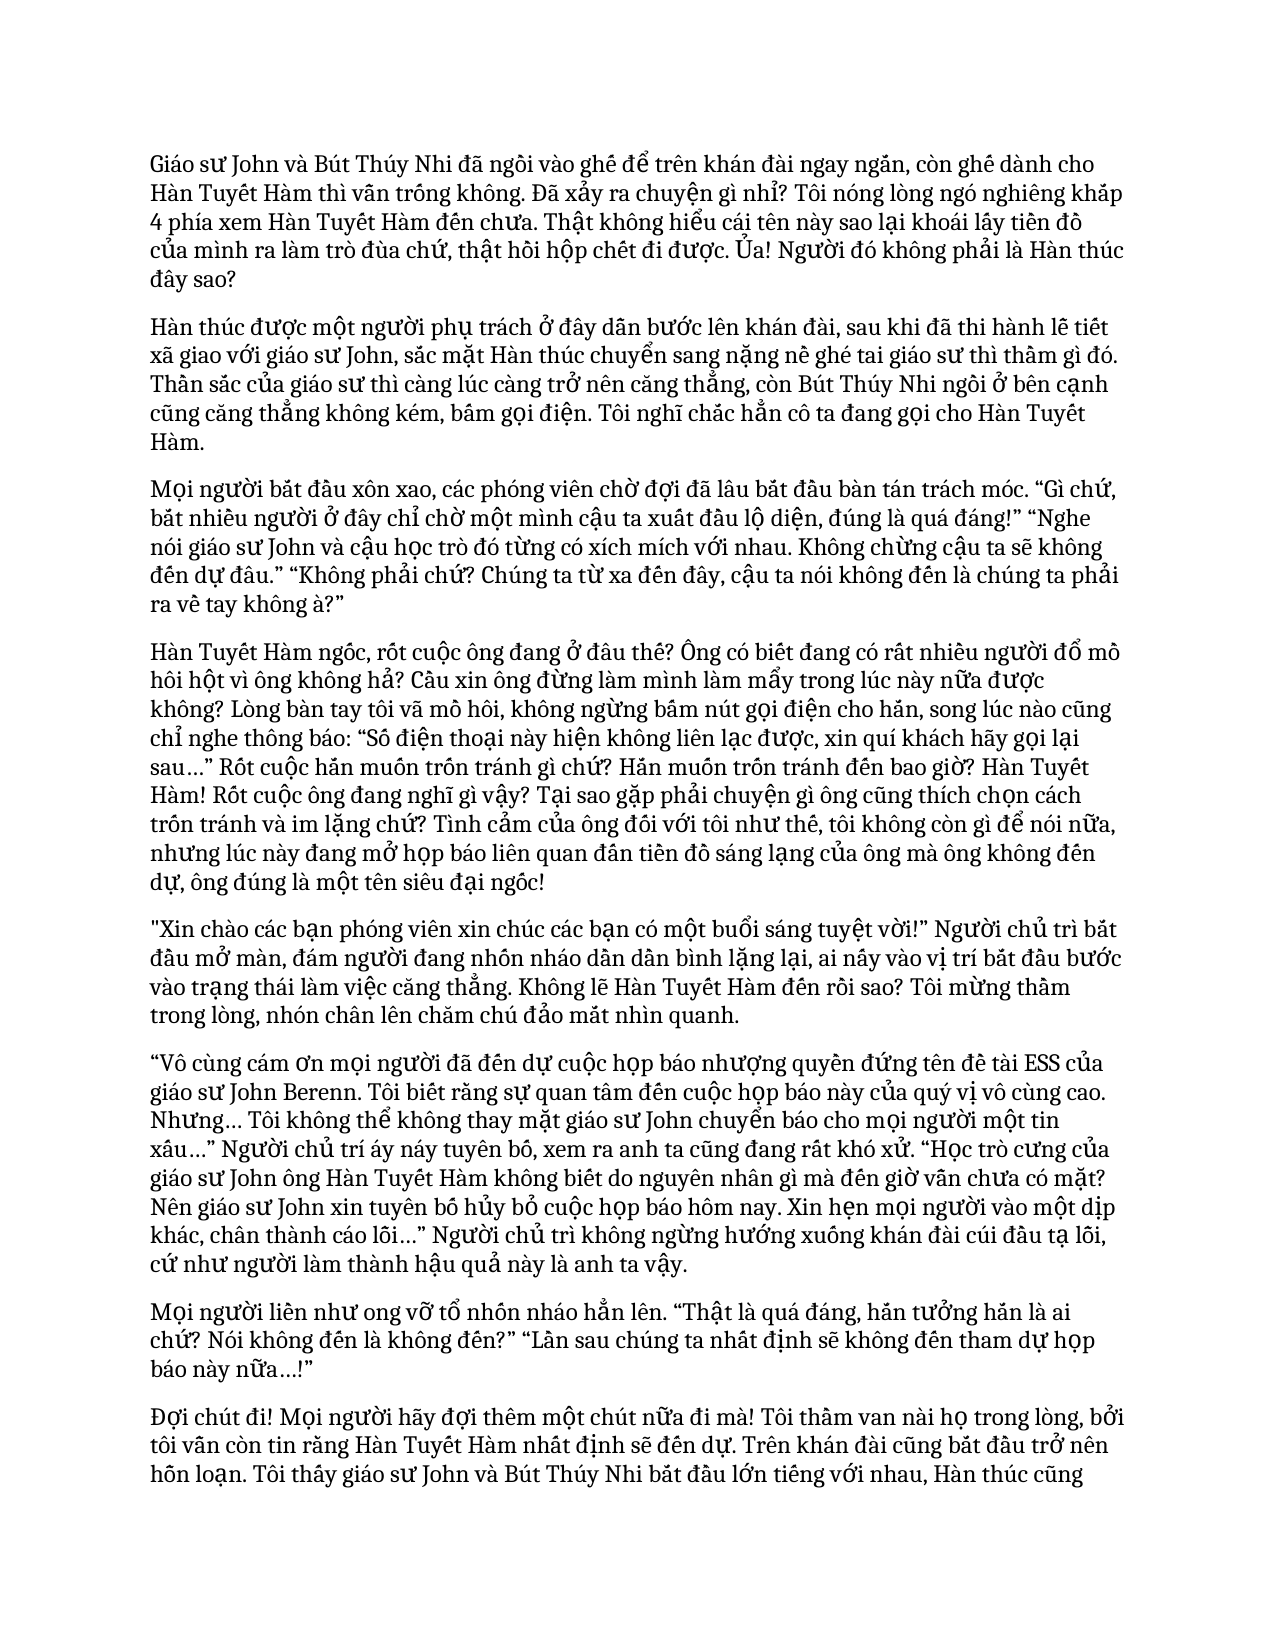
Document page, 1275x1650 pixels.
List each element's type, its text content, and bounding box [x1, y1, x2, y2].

text Hàn Tuyết Hàm ngốc, rốt cuộc ông đang ở đâu thế? Ông có biết đang có rất nhiều người đổ mồ hôi hột vì ông không hả? Cầu xin ông đừng làm mình làm mẩy trong lúc này nữa được không? Lòng bàn tay tôi vã mồ hôi, không ngừng bấm nút gọi điện cho hắn, song lúc nào cũng chỉ nghe thông báo: “Số điện thoại này hiện không liên lạc được, xin quí khách hãy gọi lại sau…” Rốt cuộc hắn muốn trốn tránh gì chứ? Hắn muốn trốn tránh đến bao giờ? Hàn Tuyết Hàm! Rốt cuộc ông đang nghĩ gì vậy? Tại sao gặp phải chuyện gì ông cũng thích chọn cách trốn tránh và im lặng chứ? Tình cảm của ông đối với tôi như thế, tôi không còn gì để nói nữa, nhưng lúc này đang mở họp báo liên quan đấn tiền đồ sáng lạng của ông mà ông không đến dự, ông đúng là một tên siêu đại ngốc! [150, 637, 1125, 896]
text “Vô cùng cám ơn mọi người đã đến dự cuộc họp báo nhượng quyền đứng tên đề tài ESS của giáo sư John Berenn. Tôi biết rằng sự quan tâm đến cuộc họp báo này của quý vị vô cùng cao. Nhưng… Tôi không thể không thay mặt giáo sư John chuyển báo cho mọi người một tin xấu…” Người chủ trí áy náy tuyên bố, xem ra anh ta cũng đang rất khó xử. “Học trò cưng của giáo sư John ông Hàn Tuyết Hàm không biết do nguyên nhân gì mà đến giờ vẫn chưa có mặt? Nên giáo sư John xin tuyên bố hủy bỏ cuộc họp báo hôm nay. Xin hẹn mọi người vào một dịp khác, chân thành cáo lỗi…” Người chủ trì không ngừng hướng xuống khán đài cúi đầu tạ lỗi, cứ như người làm thành hậu quả này là anh ta vậy. [150, 1049, 1125, 1279]
text "Xin chào các bạn phóng viên xin chúc các bạn có một buổi sáng tuyệt vời!” Người chủ trì bắt đầu mở màn, đám người đang nhốn nháo dần dần bình lặng lại, ai nấy vào vị trí bắt đầu bước vào trạng thái làm việc căng thẳng. Không lẽ Hàn Tuyết Hàm đến rồi sao? Tôi mừng thầm trong lòng, nhón chân lên chăm chú đảo mắt nhìn quanh. [150, 915, 1125, 1030]
text Giáo sư John và Bút Thúy Nhi đã ngồi vào ghế để trên khán đài ngay ngắn, còn ghế dành cho Hàn Tuyết Hàm thì vẫn trống không. Đã xảy ra chuyện gì nhỉ? Tôi nóng lòng ngó nghiêng khắp 4 phía xem Hàn Tuyết Hàm đến chưa. Thật không hiểu cái tên này sao lại khoái lấy tiền đồ của mình ra làm trò đùa chứ, thật hồi hộp chết đi được. Ủa! Người đó không phải là Hàn thúc đây sao? [150, 150, 1125, 294]
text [150, 1402, 1125, 1489]
text Mọi người liền như ong vỡ tổ nhốn nháo hẳn lên. “Thật là quá đáng, hắn tưởng hắn là ai chứ? Nói không đến là không đến?” “Lần sau chúng ta nhất định sẽ không đến tham dự họp báo này nữa…!” [150, 1297, 1125, 1384]
text Mọi người bắt đầu xôn xao, các phóng viên chờ đợi đã lâu bắt đầu bàn tán trách móc. “Gì chứ, bắt nhiều người ở đây chỉ chờ một mình cậu ta xuất đầu lộ diện, đúng là quá đáng!” “Nghe nói giáo sư John và cậu học trò đó từng có xích mích với nhau. Không chừng cậu ta sẽ không đến dự đâu.” “Không phải chứ? Chúng ta từ xa đến đây, cậu ta nói không đến là chúng ta phải ra về tay không à?” [150, 475, 1125, 619]
text Hàn thúc được một người phụ trách ở đây dẫn bước lên khán đài, sau khi đã thi hành lễ tiết xã giao với giáo sư John, sắc mặt Hàn thúc chuyển sang nặng nề ghé tai giáo sư thì thầm gì đó. Thần sắc của giáo sư thì càng lúc càng trở nên căng thẳng, còn Bút Thúy Nhi ngồi ở bên cạnh cũng căng thẳng không kém, bấm gọi điện. Tôi nghĩ chắc hẳn cô ta đang gọi cho Hàn Tuyết Hàm. [150, 312, 1125, 456]
